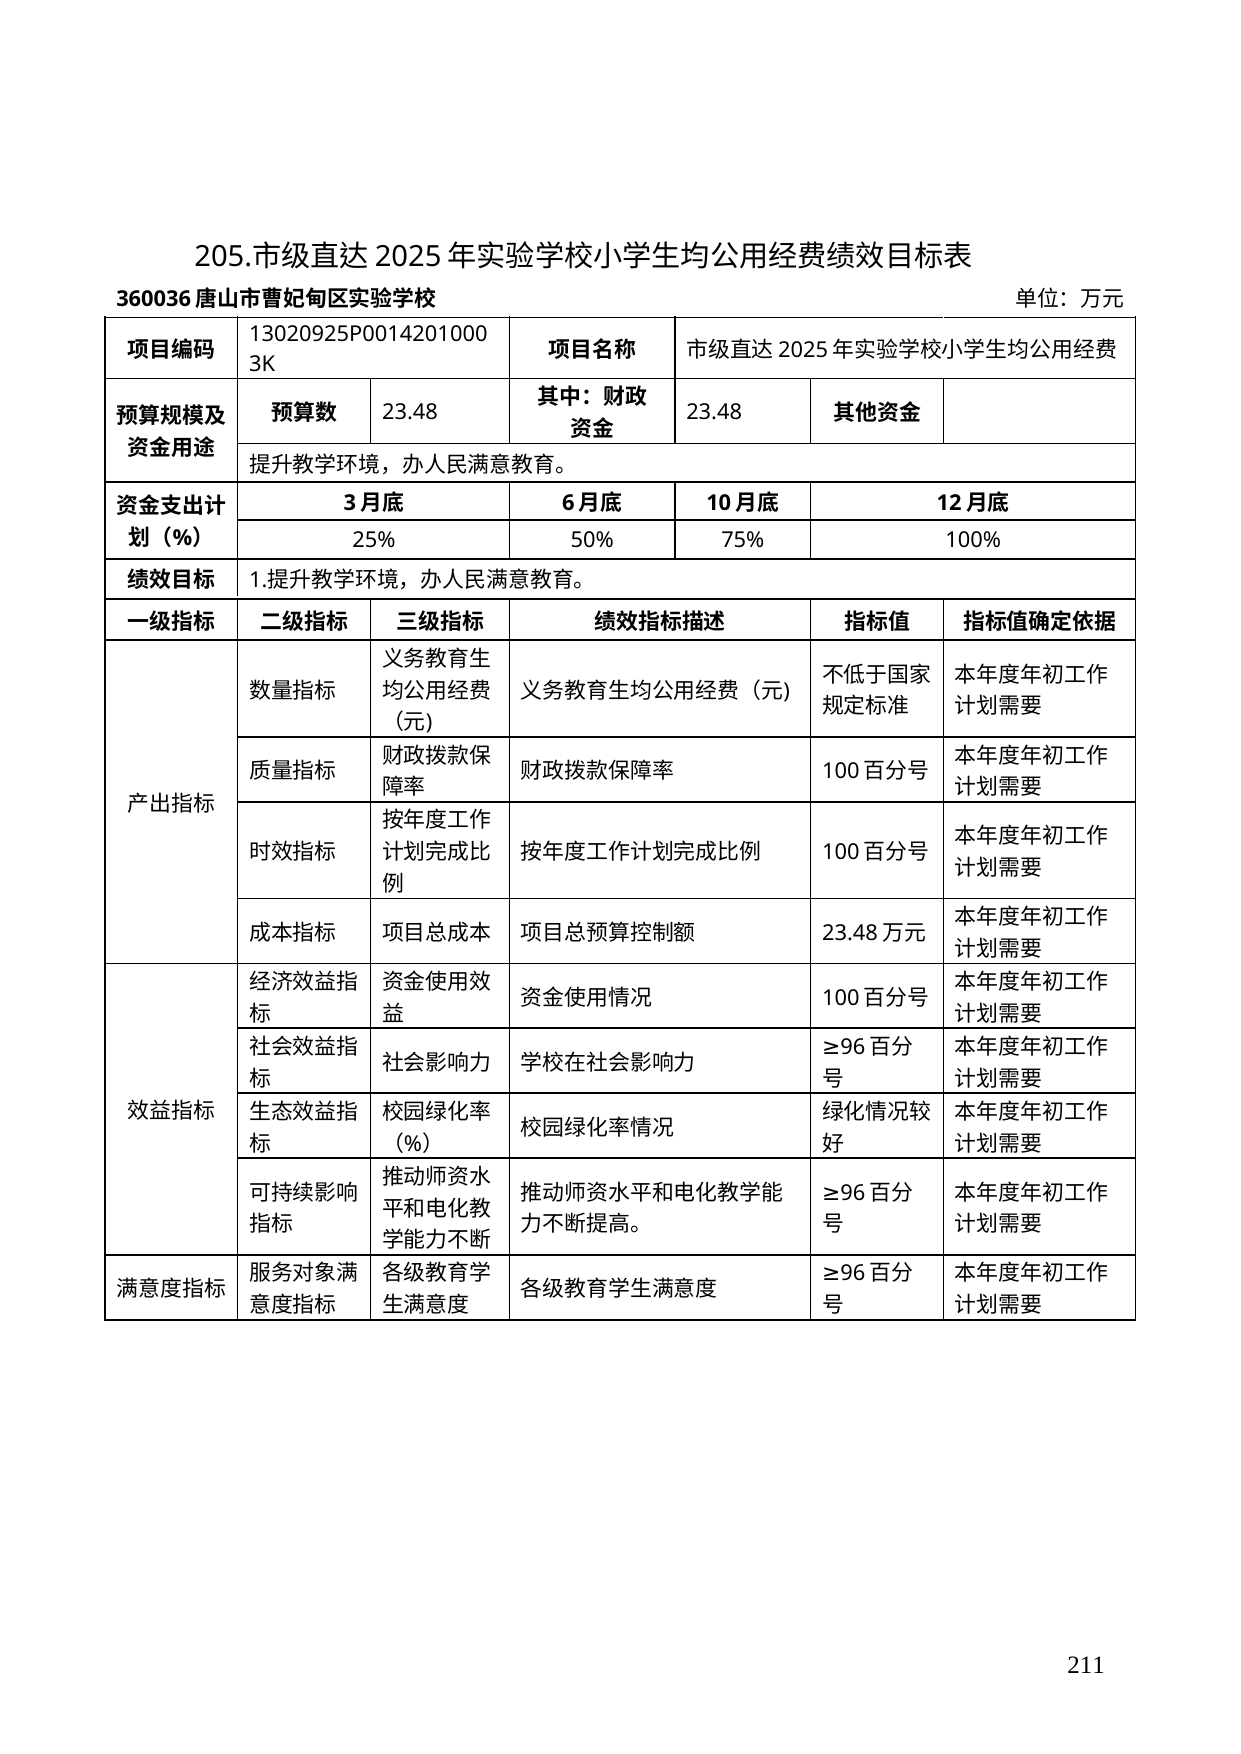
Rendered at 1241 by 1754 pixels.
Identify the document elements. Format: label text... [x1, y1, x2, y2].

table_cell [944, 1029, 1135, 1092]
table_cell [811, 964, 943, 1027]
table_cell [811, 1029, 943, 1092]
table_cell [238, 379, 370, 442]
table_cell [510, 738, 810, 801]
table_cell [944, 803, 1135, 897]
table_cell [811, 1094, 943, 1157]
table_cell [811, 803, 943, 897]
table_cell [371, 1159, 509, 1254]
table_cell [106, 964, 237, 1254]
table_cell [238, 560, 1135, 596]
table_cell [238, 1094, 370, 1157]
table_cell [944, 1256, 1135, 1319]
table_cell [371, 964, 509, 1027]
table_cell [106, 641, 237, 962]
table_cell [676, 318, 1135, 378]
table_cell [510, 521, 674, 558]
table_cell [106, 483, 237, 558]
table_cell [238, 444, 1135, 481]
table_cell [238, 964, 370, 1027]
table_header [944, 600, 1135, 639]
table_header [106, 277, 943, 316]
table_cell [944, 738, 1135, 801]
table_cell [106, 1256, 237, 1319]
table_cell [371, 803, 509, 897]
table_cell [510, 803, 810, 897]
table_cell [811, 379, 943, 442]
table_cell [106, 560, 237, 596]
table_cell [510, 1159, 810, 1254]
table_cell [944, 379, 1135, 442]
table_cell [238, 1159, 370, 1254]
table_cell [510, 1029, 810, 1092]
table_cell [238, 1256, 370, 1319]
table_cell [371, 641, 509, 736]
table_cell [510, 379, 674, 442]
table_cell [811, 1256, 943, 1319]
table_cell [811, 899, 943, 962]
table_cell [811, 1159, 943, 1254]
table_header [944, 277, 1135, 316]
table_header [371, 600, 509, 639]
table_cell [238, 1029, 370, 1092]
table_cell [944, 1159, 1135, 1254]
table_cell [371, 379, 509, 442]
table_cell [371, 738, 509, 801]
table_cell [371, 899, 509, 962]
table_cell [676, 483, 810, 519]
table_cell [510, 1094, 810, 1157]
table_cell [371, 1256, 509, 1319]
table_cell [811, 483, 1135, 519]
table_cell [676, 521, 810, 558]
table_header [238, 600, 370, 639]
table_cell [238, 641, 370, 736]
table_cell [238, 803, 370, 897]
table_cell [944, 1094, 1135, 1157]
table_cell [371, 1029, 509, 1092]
text 205.市级直达2025年实验学校小学生均公用经费绩效目标表 [136, 235, 1104, 275]
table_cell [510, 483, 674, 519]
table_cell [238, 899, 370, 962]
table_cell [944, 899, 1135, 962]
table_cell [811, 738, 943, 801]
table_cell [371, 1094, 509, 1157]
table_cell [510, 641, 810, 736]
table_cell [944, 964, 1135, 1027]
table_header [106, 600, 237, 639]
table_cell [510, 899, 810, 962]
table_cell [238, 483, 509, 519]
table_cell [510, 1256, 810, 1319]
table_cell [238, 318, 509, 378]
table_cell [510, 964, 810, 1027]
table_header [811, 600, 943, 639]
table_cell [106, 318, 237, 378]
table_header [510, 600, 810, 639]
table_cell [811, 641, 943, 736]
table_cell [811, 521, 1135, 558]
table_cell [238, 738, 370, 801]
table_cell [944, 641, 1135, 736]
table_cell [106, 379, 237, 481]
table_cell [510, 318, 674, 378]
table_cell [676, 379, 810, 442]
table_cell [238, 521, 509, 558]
